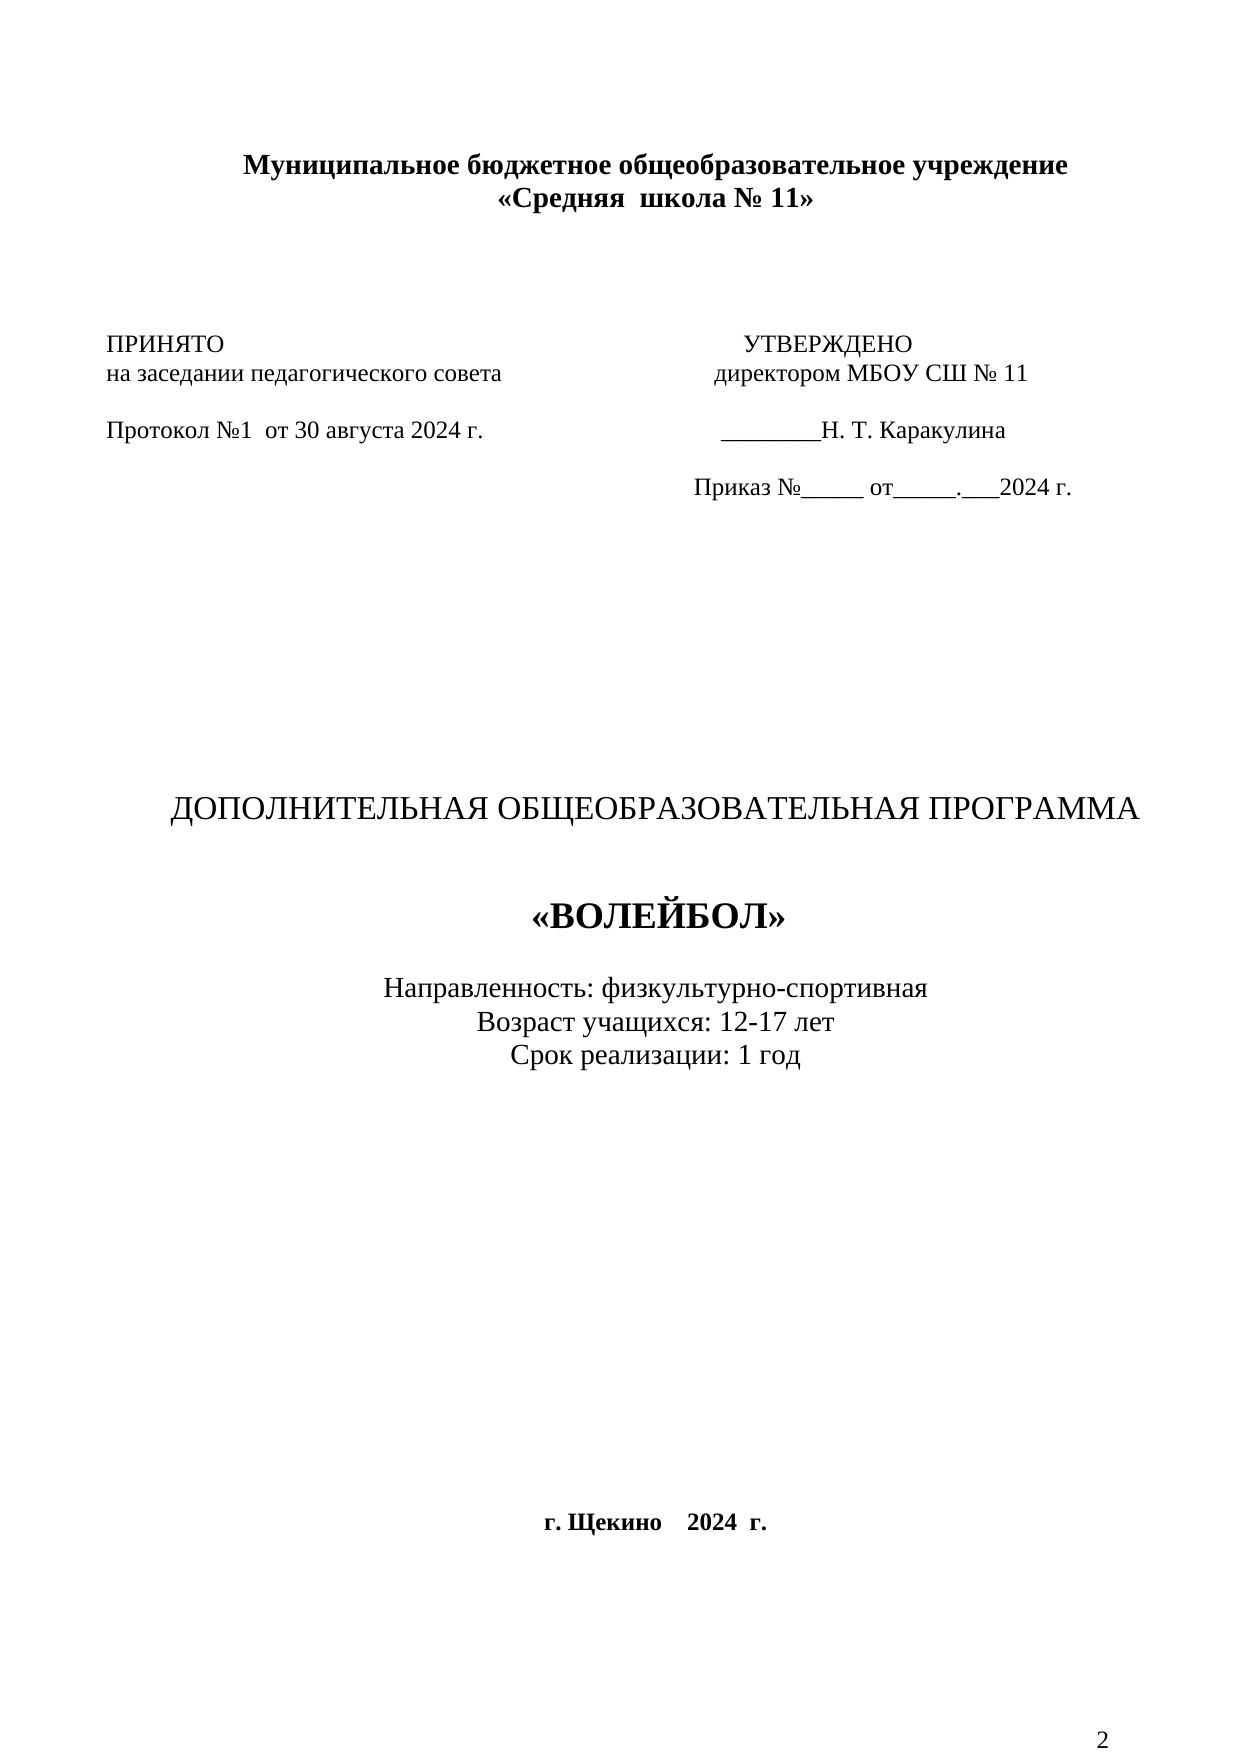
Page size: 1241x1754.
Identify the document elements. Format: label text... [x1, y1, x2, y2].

text г. Щекино 2024 г. [106, 1507, 1205, 1536]
text Муниципальное бюджетное общеобразовательное учреждение [106, 147, 1205, 180]
text ДОПОЛНИТЕЛЬНАЯ ОБЩЕОБРАЗОВАТЕЛЬНАЯ ПРОГРАММА [106, 788, 1205, 827]
text Протокол №1 от 30 августа 2024 г. ________Н. Т. Каракулина [106, 415, 1205, 444]
text «Средняя школа № 11» [106, 180, 1205, 214]
text «ВОЛЕЙБОЛ» [106, 894, 1205, 937]
text на заседании педагогического совета директором МБОУ СШ № 11 [106, 358, 1205, 386]
text Приказ №_____ от_____.___2024 г. [106, 472, 1205, 501]
text Срок реализации: 1 год [106, 1037, 1205, 1071]
text Возраст учащихся: 12-17 лет [106, 1004, 1205, 1037]
text Направленность: физкультурно-спортивная [106, 970, 1205, 1004]
text ПРИНЯТО УТВЕРЖДЕНО [106, 329, 1205, 358]
